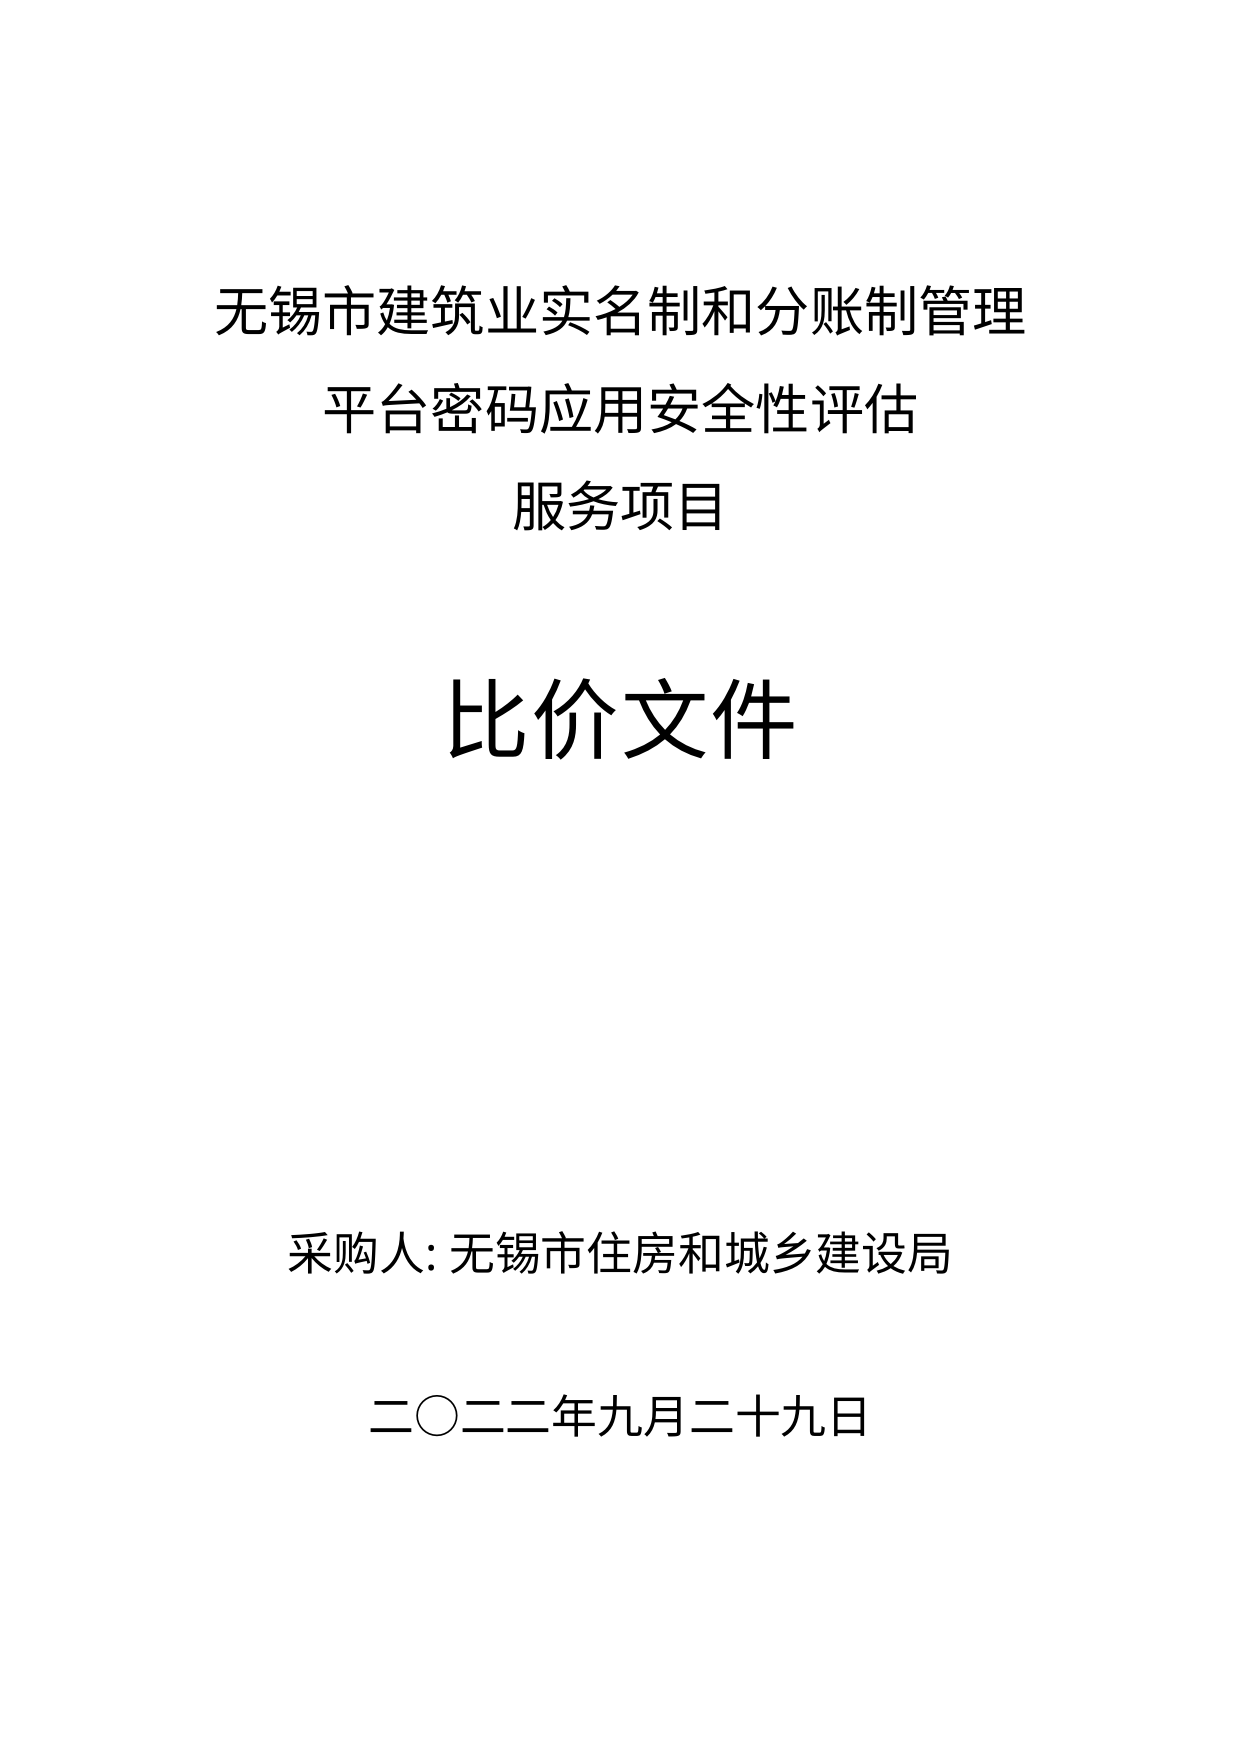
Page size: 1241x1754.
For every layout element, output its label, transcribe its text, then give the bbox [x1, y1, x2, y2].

text 服务项目 [187, 454, 1053, 552]
text 无锡市建筑业实名制和分账制管理平台密码应用安全性评估 [187, 259, 1053, 454]
text 比价文件 [187, 649, 1053, 779]
text 二○二二年九月二十九日 [187, 1364, 1053, 1462]
text 采购人: 无锡市住房和城乡建设局 [187, 1202, 1053, 1299]
